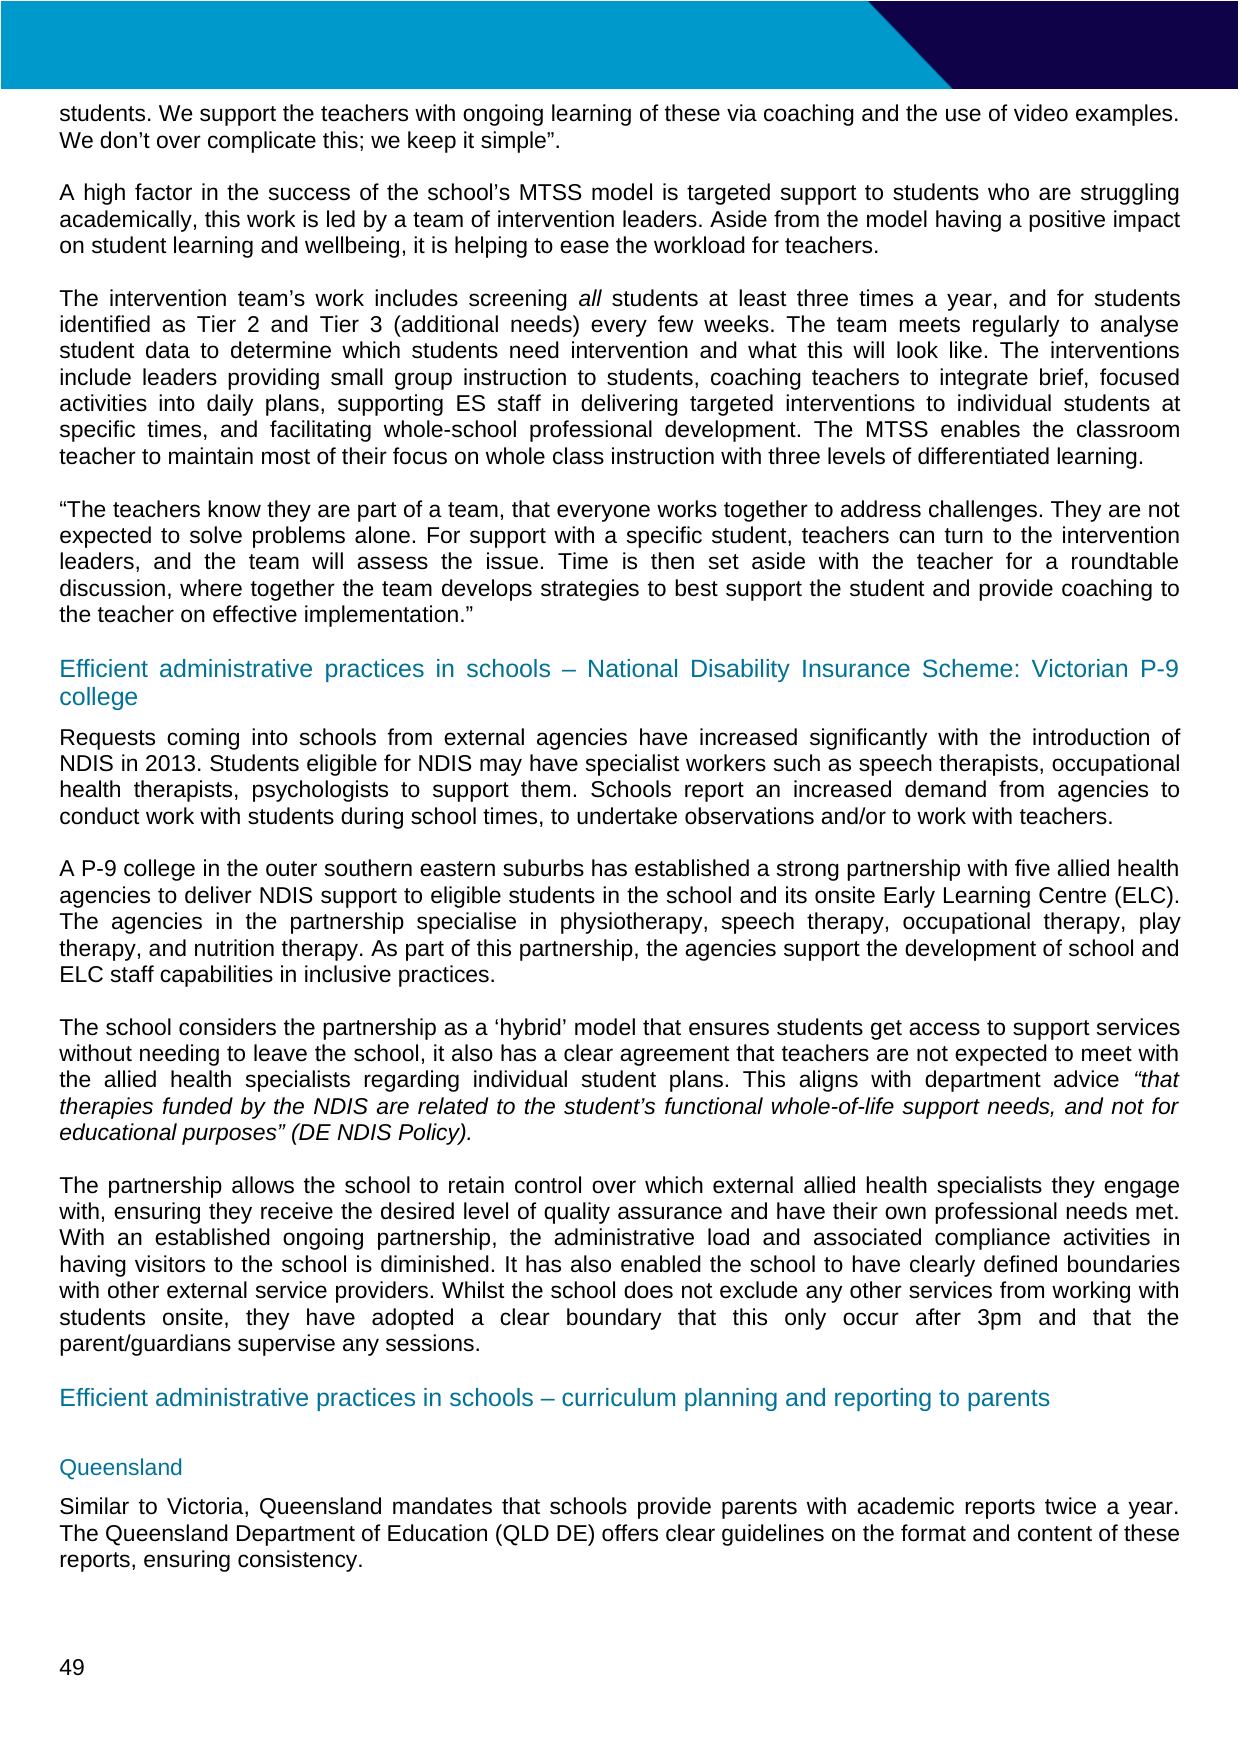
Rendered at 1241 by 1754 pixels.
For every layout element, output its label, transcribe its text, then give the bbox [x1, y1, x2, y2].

text “The teachers know they are part of a team, that everyone works together to address challenges. They are not expected to solve problems alone. For support with a specific student, teachers can turn to the intervention leaders, and the team will assess the issue. Time is then set aside with the teacher for a roundtable discussion, where together the team develops strategies to best support the student and provide coaching to the teacher on effective implementation.” [59, 496, 1181, 627]
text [59, 100, 1181, 153]
text The partnership allows the school to retain control over which external allied health specialists they engage with, ensuring they receive the desired level of quality assurance and have their own professional needs met. With an established ongoing partnership, the administrative load and associated compliance activities in having visitors to the school is diminished. It has also enabled the school to have clearly defined boundaries with other external service providers. Whilst the school does not exclude any other services from working with students onsite, they have adopted a clear boundary that this only occur after 3pm and that the parent/guardians supervise any sessions. [59, 1172, 1181, 1356]
text Efficient administrative practices in schools – National Disability Insurance Scheme: Victorian P-9 college [59, 654, 1181, 711]
text The intervention team’s work includes screening all students at least three times a year, and for students identified as Tier 2 and Tier 3 (additional needs) every few weeks. The team meets regularly to analyse student data to determine which students need intervention and what this will look like. The interventions include leaders providing small group instruction to students, coaching teachers to integrate brief, focused activities into daily plans, supporting ES staff in delivering targeted interventions to individual students at specific times, and facilitating whole-school professional development. The MTSS enables the classroom teacher to maintain most of their focus on whole class instruction with three levels of differentiated learning. [59, 285, 1181, 469]
text A P-9 college in the outer southern eastern suburbs has established a strong partnership with five allied health agencies to deliver NDIS support to eligible students in the school and its onsite Early Learning Centre (ELC). The agencies in the partnership specialise in physiotherapy, speech therapy, occupational therapy, play therapy, and nutrition therapy. As part of this partnership, the agencies support the development of school and ELC staff capabilities in inclusive practices. [59, 855, 1181, 987]
text The school considers the partnership as a ‘hybrid’ model that ensures students get access to support services without needing to leave the school, it also has a clear agreement that teachers are not expected to meet with the allied health specialists regarding individual student plans. This aligns with department advice “that therapies funded by the NDIS are related to the student’s functional whole-of-life support needs, and not for educational purposes” (DE NDIS Policy). [59, 1013, 1181, 1145]
text A high factor in the success of the school’s MTSS model is targeted support to students who are struggling academically, this work is led by a team of intervention leaders. Aside from the model having a positive impact on student learning and wellbeing, it is helping to ease the workload for teachers. [59, 179, 1181, 258]
text Requests coming into schools from external agencies have increased significantly with the introduction of NDIS in 2013. Students eligible for NDIS may have specialist workers such as speech therapists, occupational health therapists, psychologists to support them. Schools report an increased demand from agencies to conduct work with students during school times, to undertake observations and/or to work with teachers. [59, 724, 1181, 829]
text Efficient administrative practices in schools – curriculum planning and reporting to parents [59, 1382, 1181, 1411]
text Queensland [59, 1454, 1181, 1481]
text Similar to Victoria, Queensland mandates that schools provide parents with academic reports twice a year. The Queensland Department of Education (QLD DE) offers clear guidelines on the format and content of these reports, ensuring consistency. [59, 1493, 1181, 1572]
